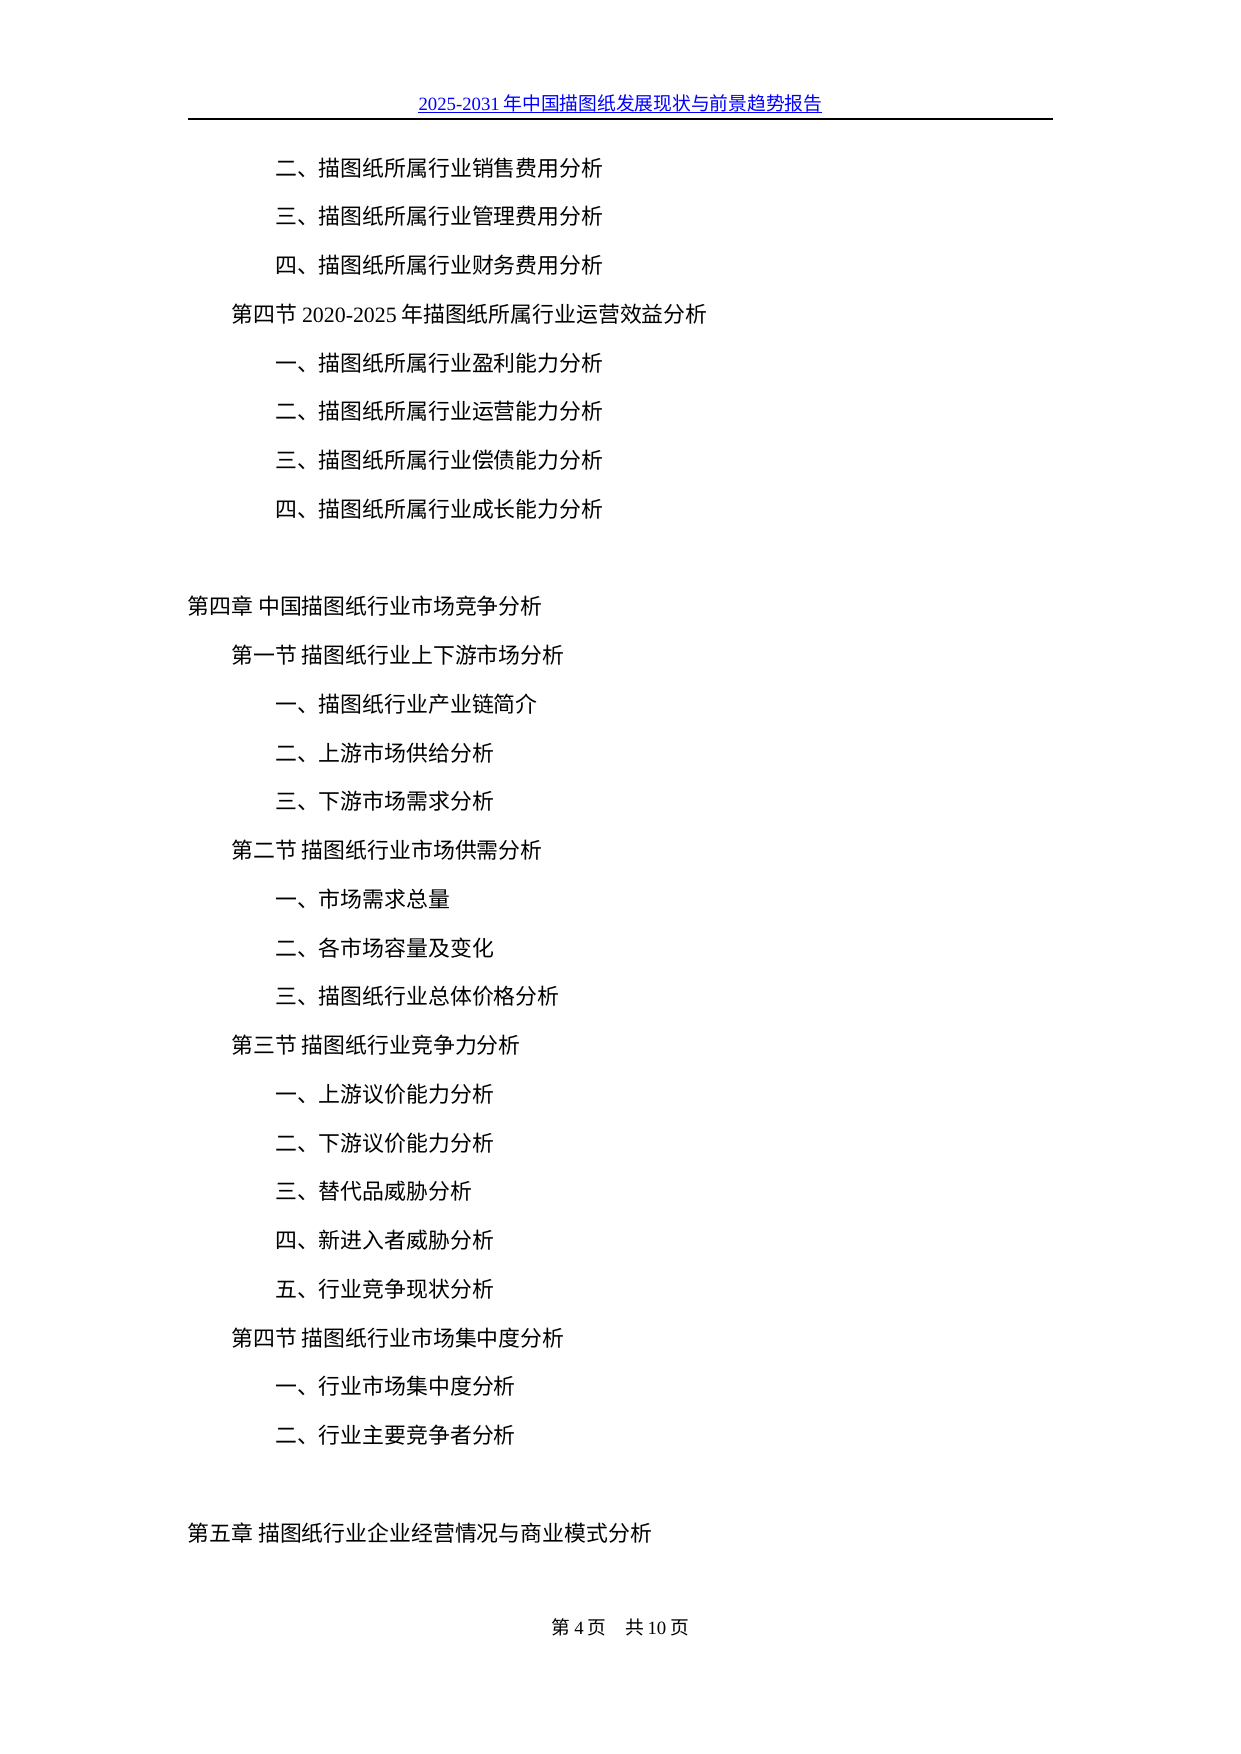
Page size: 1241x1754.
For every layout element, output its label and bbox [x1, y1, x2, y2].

text [187, 150, 1053, 1548]
